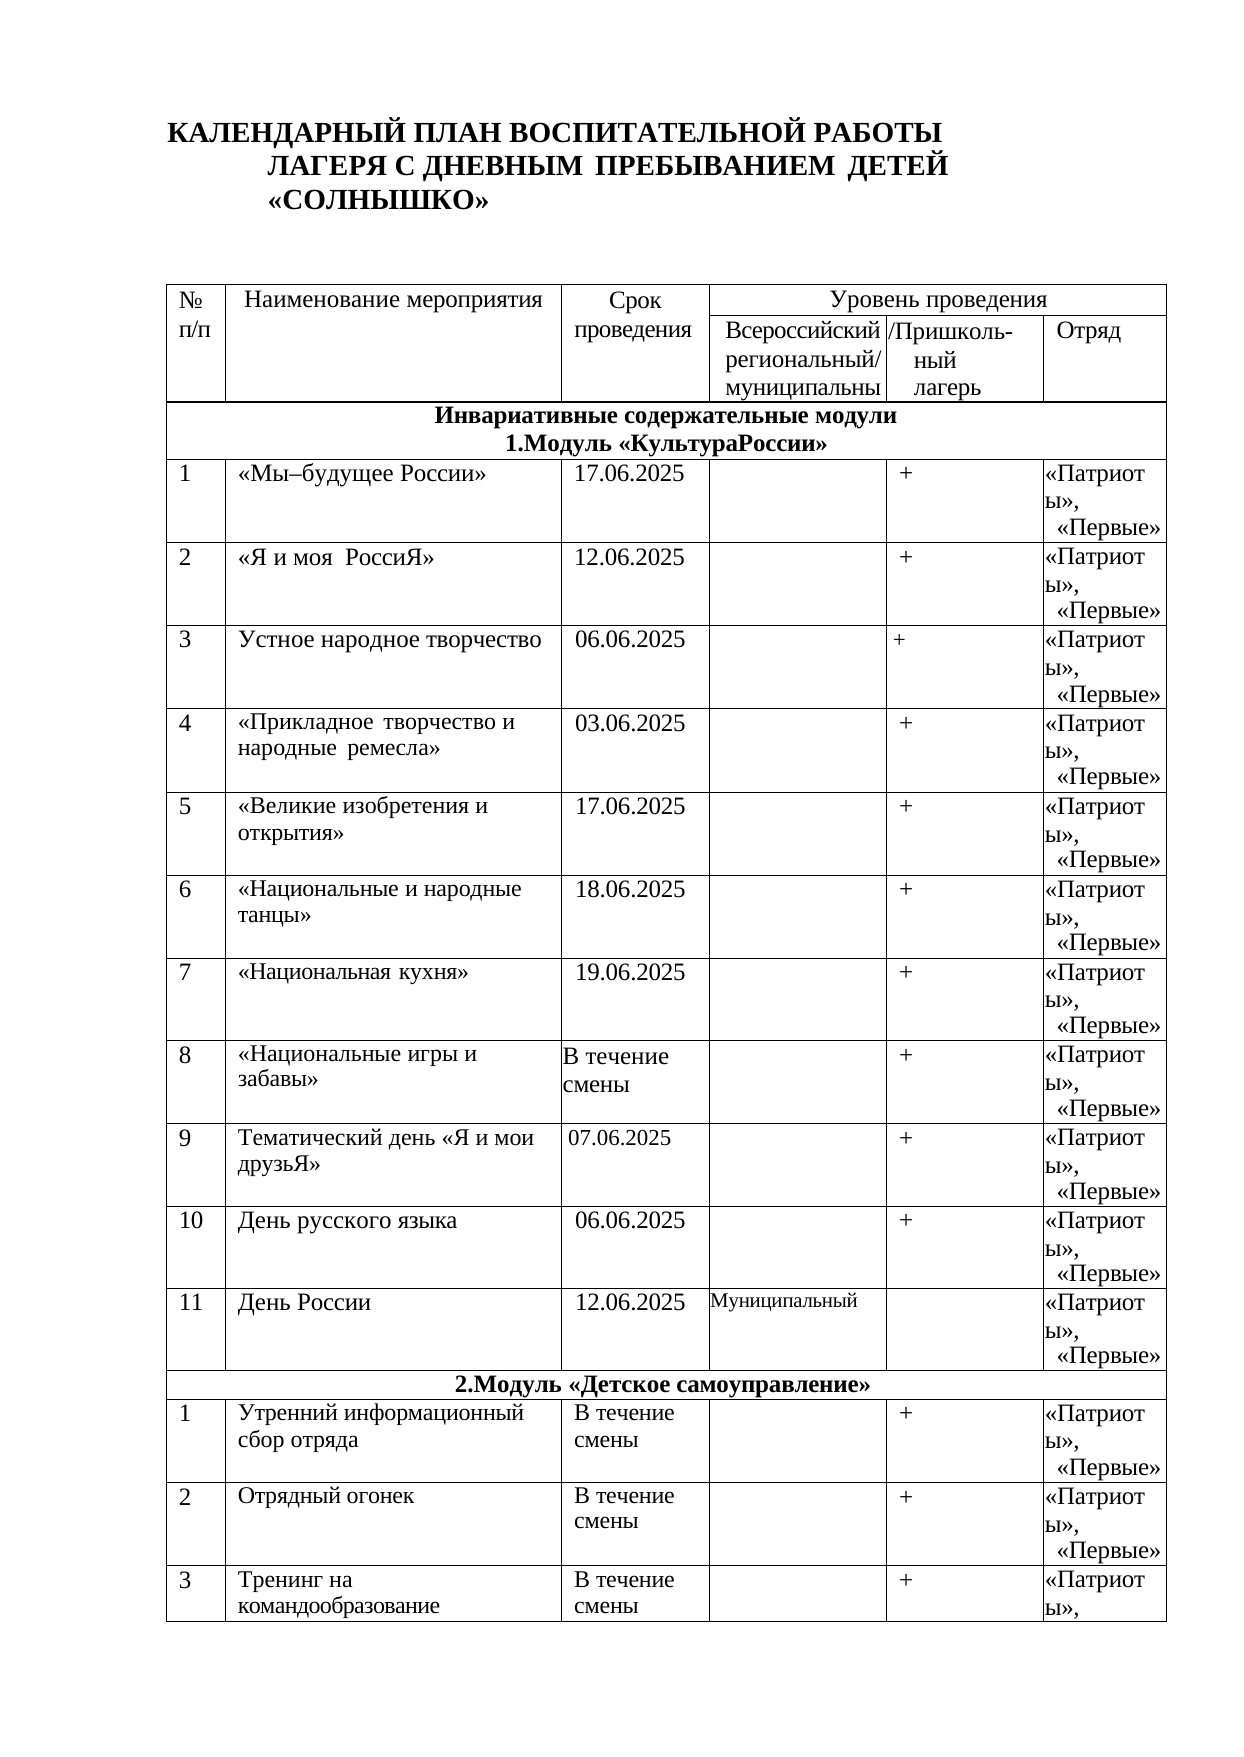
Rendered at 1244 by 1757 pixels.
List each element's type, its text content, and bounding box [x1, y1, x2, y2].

table_cell 7 [167, 959, 225, 1040]
table_cell [710, 1400, 886, 1482]
table_cell [887, 1289, 1043, 1370]
table_cell «Патриоты», «Первые» [1044, 1124, 1166, 1206]
table_cell 3 [167, 626, 225, 708]
table_cell Муниципальный [710, 1289, 886, 1370]
table_cell + [887, 460, 1043, 542]
table_cell «Я и моя РоссиЯ» [226, 543, 561, 625]
table_cell В течение смены [562, 1566, 709, 1621]
table_cell + [887, 959, 1043, 1040]
table_cell Отрядный огонек [226, 1483, 561, 1565]
table_cell 18.06.2025 [562, 876, 709, 957]
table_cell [1044, 1566, 1166, 1621]
table_cell 9 [167, 1124, 225, 1206]
table_cell + [887, 876, 1043, 957]
table_cell «Патриоты», «Первые» [1044, 1041, 1166, 1123]
table_cell Отряд [1044, 316, 1166, 401]
table_cell [710, 626, 886, 708]
table_cell 6 [167, 876, 225, 957]
table_cell Устное народное творчество [226, 626, 561, 708]
table_cell Инвариативные содержательные модули 1.Модуль «КультураРоссии» [167, 403, 1166, 459]
table_cell [710, 959, 886, 1040]
table_cell [710, 1483, 886, 1565]
table_cell «Великие изобретения и открытия» [226, 793, 561, 874]
table_cell Утренний информационный сбор отряда [226, 1400, 561, 1482]
table_cell «Патриоты», «Первые» [1044, 626, 1166, 708]
table_cell [710, 876, 886, 957]
table_cell 1 [167, 1400, 225, 1482]
table_cell «Патриоты», «Первые» [1044, 543, 1166, 625]
table_cell «Патриоты», «Первые» [1044, 1483, 1166, 1565]
table_cell 2 [167, 1483, 225, 1565]
table_cell 8 [167, 1041, 225, 1123]
table_cell В течение смены [562, 1041, 709, 1123]
table_cell 4 [167, 709, 225, 792]
table_cell 03.06.2025 [562, 709, 709, 792]
table_cell «Патриоты», «Первые» [1044, 1400, 1166, 1482]
table_cell [710, 1207, 886, 1288]
table_header Уровень проведения [710, 285, 1166, 315]
table_cell + [887, 543, 1043, 625]
table_cell «Патриоты», «Первые» [1044, 793, 1166, 874]
table_cell День России [226, 1289, 561, 1370]
table_cell 12.06.2025 [562, 1289, 709, 1370]
table_cell 06.06.2025 [562, 1207, 709, 1288]
table_cell «Патриоты», «Первые» [1044, 1289, 1166, 1370]
table_cell + [887, 709, 1043, 792]
table_cell «Патриоты», «Первые» [1044, 959, 1166, 1040]
table_cell /Пришколь- ный лагерь [887, 316, 1043, 401]
text КАЛЕНДАРНЫЙ ПЛАН ВОСПИТАТЕЛЬНОЙ РАБОТЫ ЛАГЕРЯ С ДНЕВНЫМ ПРЕБЫВАНИЕМ ДЕТЕЙ «СОЛНЫШКО» [167, 115, 1069, 216]
table_cell 2 [167, 543, 225, 625]
table_cell «Национальные игры и забавы» [226, 1041, 561, 1123]
table_cell «Национальная кухня» [226, 959, 561, 1040]
table_cell «Патриоты», «Первые» [1044, 876, 1166, 957]
table_cell День русского языка [226, 1207, 561, 1288]
table_cell + [887, 626, 1043, 708]
table_cell «Патриоты», «Первые» [1044, 1207, 1166, 1288]
table_cell [710, 1566, 886, 1621]
table_cell 17.06.2025 [562, 460, 709, 542]
table_cell «Патриоты», «Первые» [1044, 460, 1166, 542]
table_cell + [887, 1400, 1043, 1482]
table_cell 07.06.2025 [562, 1124, 709, 1206]
table_cell + [887, 1041, 1043, 1123]
table_cell + [887, 1207, 1043, 1288]
table_cell [710, 543, 886, 625]
table_header Наименование мероприятия [226, 285, 561, 401]
table_cell В течение смены [562, 1400, 709, 1482]
table_cell + [887, 1566, 1043, 1621]
table_cell «Прикладное творчество и народные ремесла» [226, 709, 561, 792]
table_cell «Мы–будущее России» [226, 460, 561, 542]
table_cell 5 [167, 793, 225, 874]
table_cell 06.06.2025 [562, 626, 709, 708]
table_cell 3 [167, 1566, 225, 1621]
table_cell [710, 793, 886, 874]
table_cell Тематический день «Я и мои друзьЯ» [226, 1124, 561, 1206]
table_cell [226, 1566, 561, 1621]
table_cell Всероссийский региональный/ муниципальны [710, 316, 886, 401]
table_cell В течение смены [562, 1483, 709, 1565]
table_cell 19.06.2025 [562, 959, 709, 1040]
table_cell + [887, 1124, 1043, 1206]
table_cell 1 [167, 460, 225, 542]
table_cell 10 [167, 1207, 225, 1288]
table_cell [710, 709, 886, 792]
table_cell + [887, 793, 1043, 874]
table_cell 2.Модуль «Детское самоуправление» [167, 1371, 1166, 1398]
table_header № п/п [167, 285, 225, 401]
table_cell «Патриоты», «Первые» [1044, 709, 1166, 792]
table_cell + [887, 1483, 1043, 1565]
table_cell «Национальные и народные танцы» [226, 876, 561, 957]
table_cell [710, 1124, 886, 1206]
table_cell [710, 460, 886, 542]
table_cell 11 [167, 1289, 225, 1370]
table_header Срок проведения [562, 285, 709, 401]
table_cell 12.06.2025 [562, 543, 709, 625]
table_cell 17.06.2025 [562, 793, 709, 874]
table_cell [710, 1041, 886, 1123]
